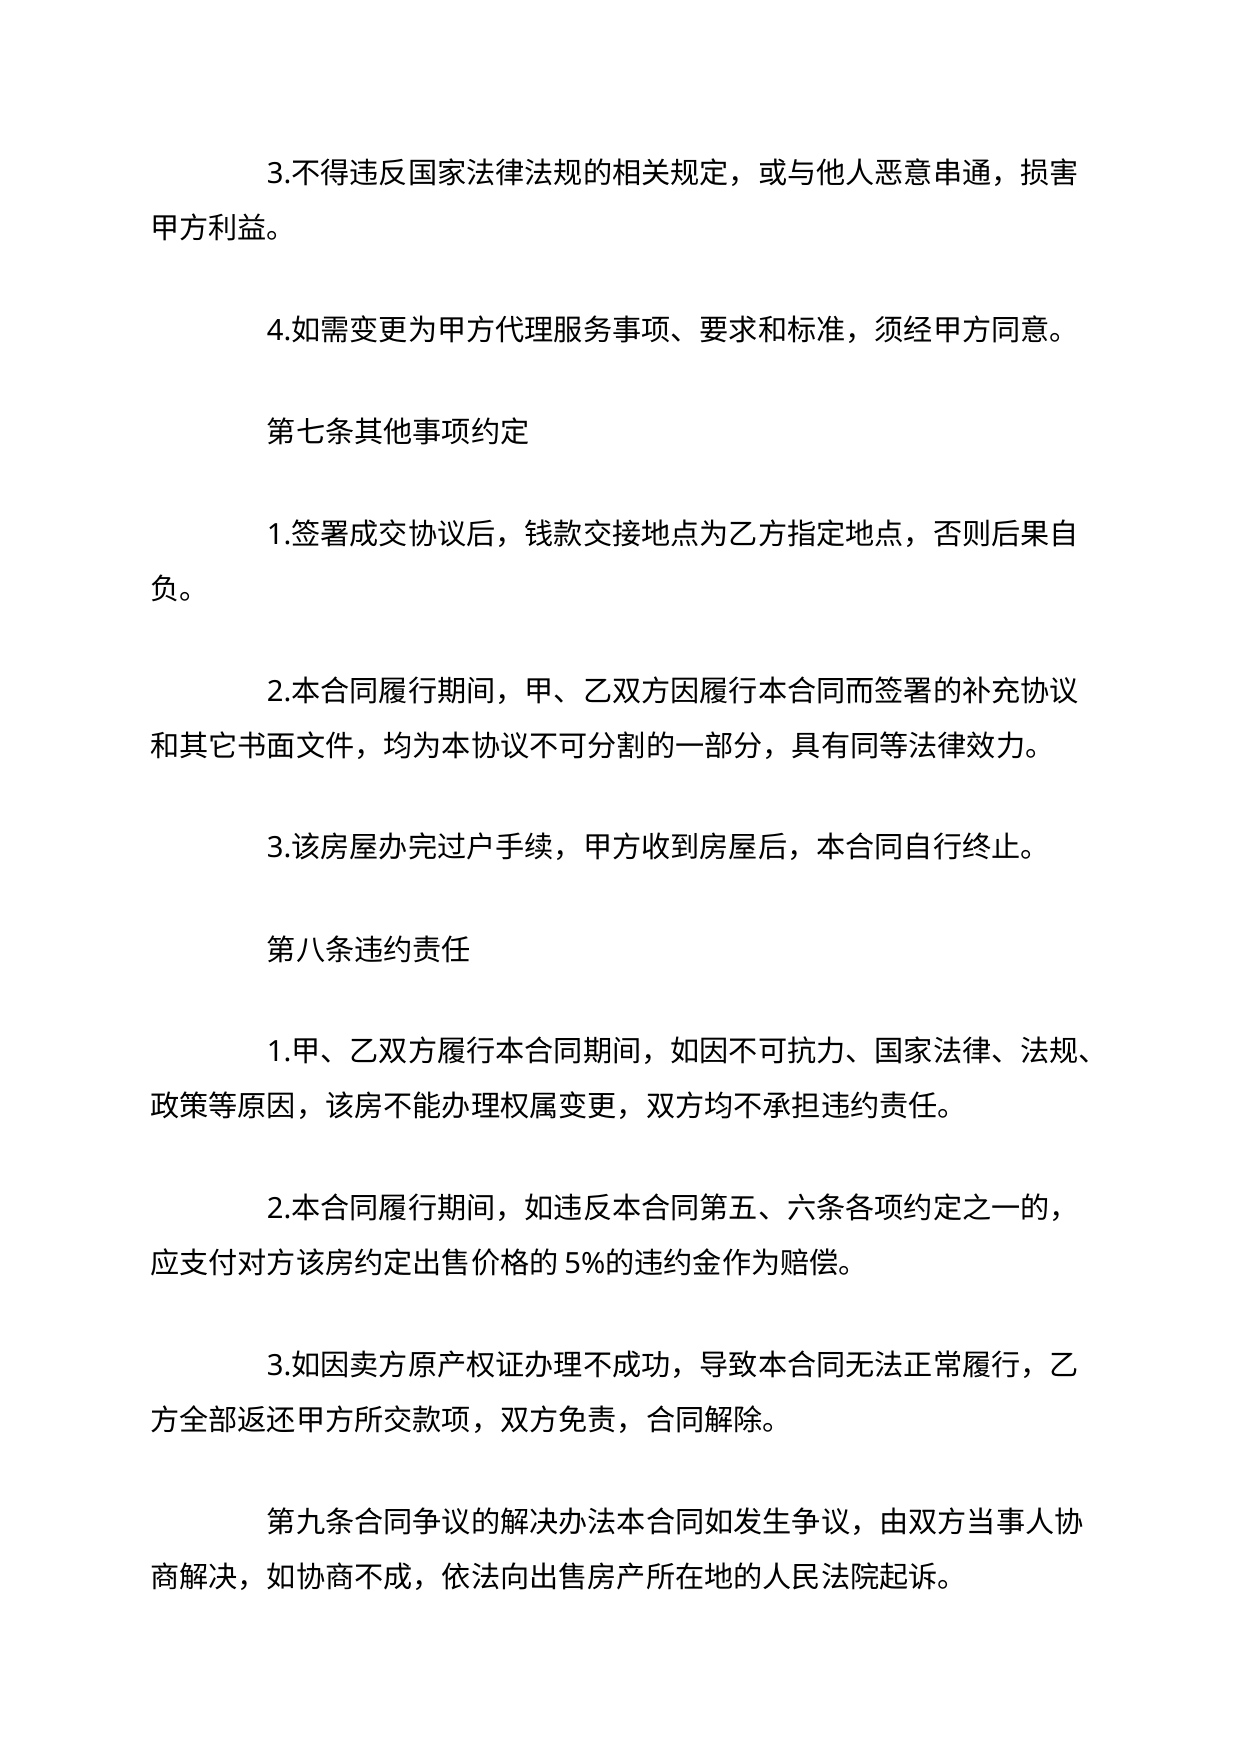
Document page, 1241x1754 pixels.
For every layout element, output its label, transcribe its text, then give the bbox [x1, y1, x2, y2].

text 1.签署成交协议后，钱款交接地点为乙方指定地点，否则后果自负。 [150, 511, 1090, 608]
text 2.本合同履行期间，如违反本合同第五、六条各项约定之一的，应支付对方该房约定出售价格的5%的违约金作为赔偿。 [150, 1184, 1090, 1282]
text 第七条其他事项约定 [150, 409, 1090, 451]
text 第九条合同争议的解决办法本合同如发生争议，由双方当事人协商解决，如协商不成，依法向出售房产所在地的人民法院起诉。 [150, 1498, 1090, 1596]
text 4.如需变更为甲方代理服务事项、要求和标准，须经甲方同意。 [150, 307, 1090, 349]
text 3.不得违反国家法律法规的相关规定，或与他人恶意串通，损害甲方利益。 [150, 150, 1090, 247]
text 2.本合同履行期间，甲、乙双方因履行本合同而签署的补充协议和其它书面文件，均为本协议不可分割的一部分，具有同等法律效力。 [150, 667, 1090, 764]
text 第八条违约责任 [150, 926, 1090, 968]
text 1.甲、乙双方履行本合同期间，如因不可抗力、国家法律、法规、政策等原因，该房不能办理权属变更，双方均不承担违约责任。 [150, 1028, 1090, 1125]
text 3.该房屋办完过户手续，甲方收到房屋后，本合同自行终止。 [150, 824, 1090, 866]
text 3.如因卖方原产权证办理不成功，导致本合同无法正常履行，乙方全部返还甲方所交款项，双方免责，合同解除。 [150, 1342, 1090, 1439]
